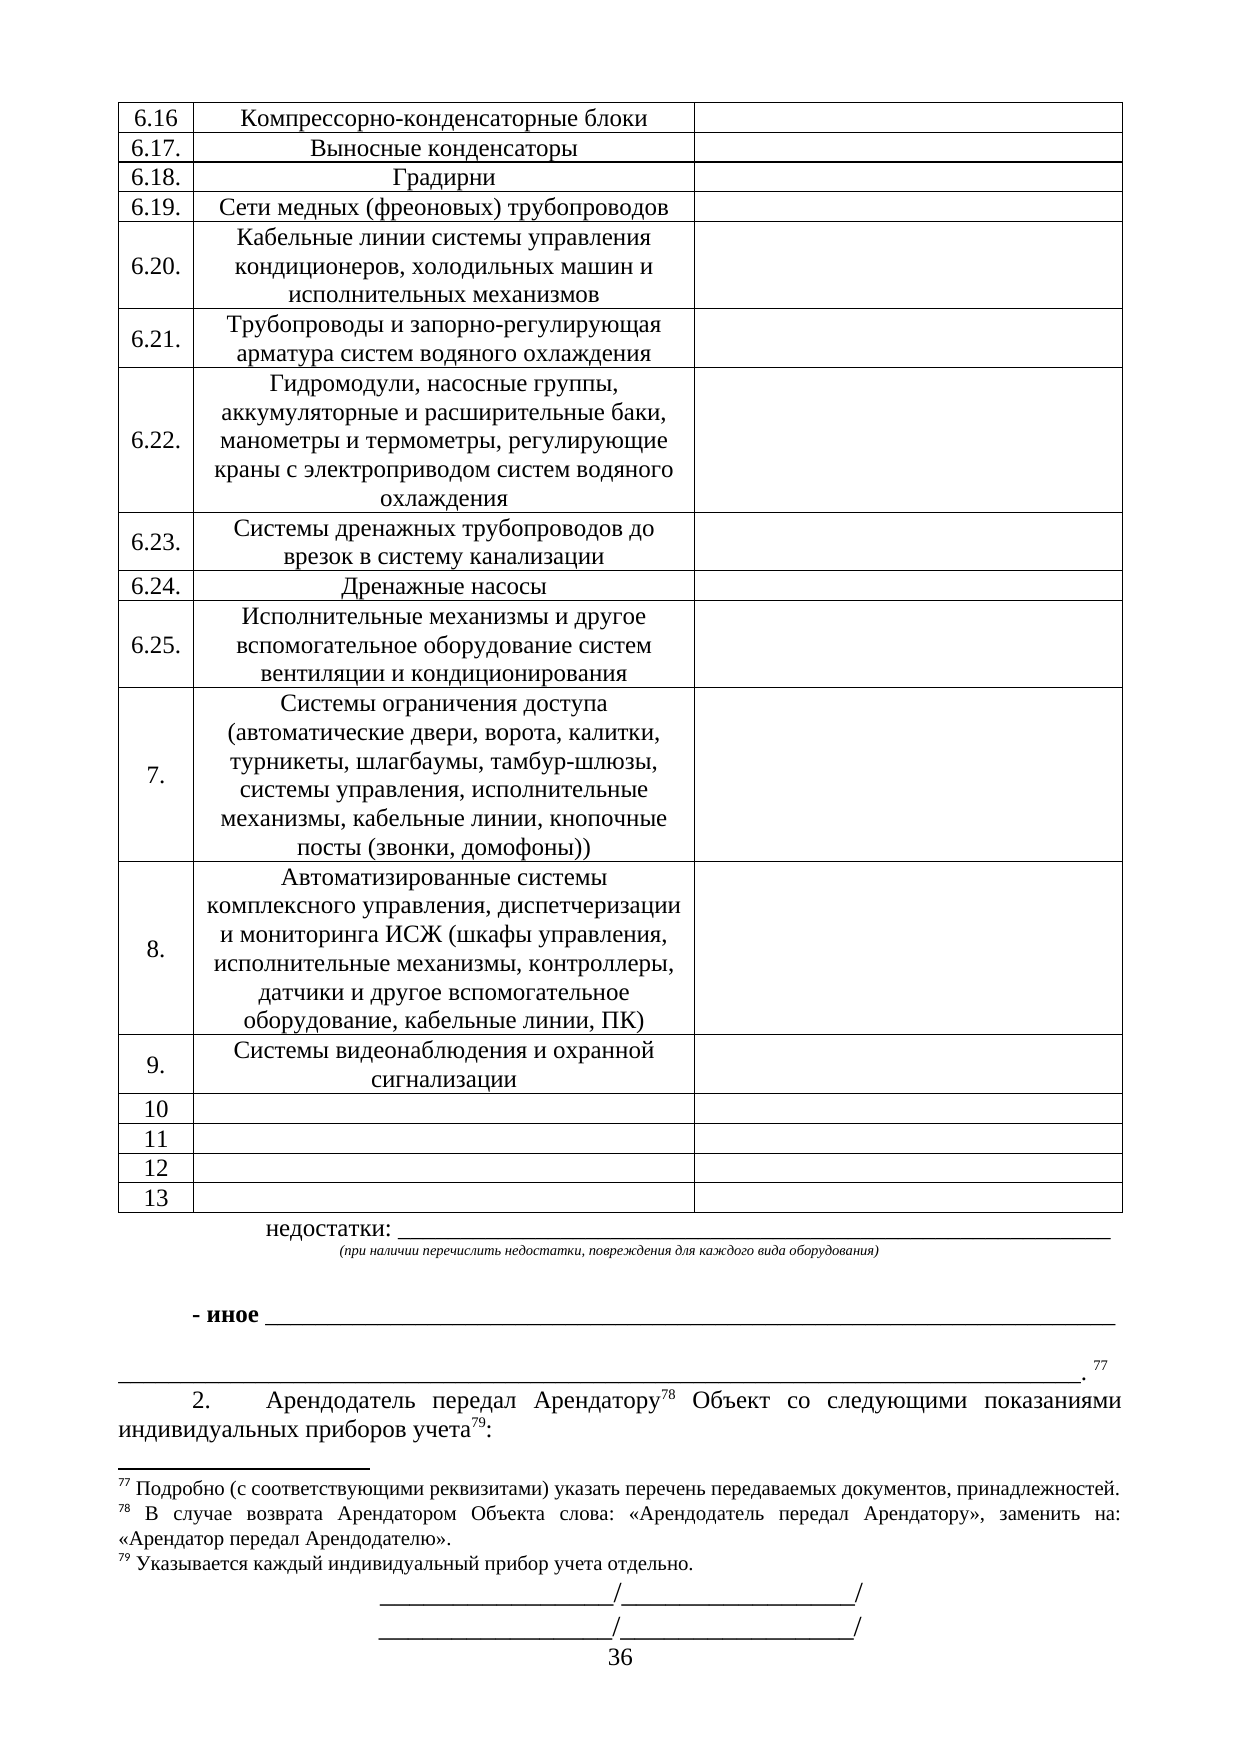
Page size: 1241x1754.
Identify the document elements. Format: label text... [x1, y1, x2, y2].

table_cell 12 [119, 1154, 193, 1182]
table_cell 6.18. [119, 163, 193, 191]
table_cell [695, 103, 1122, 132]
table_cell [695, 1094, 1122, 1123]
table_cell Системы видеонаблюдения и охранной сигнализации [194, 1035, 694, 1093]
table_cell [695, 688, 1122, 861]
table_cell 9. [119, 1035, 193, 1093]
table_cell 6.20. [119, 222, 193, 308]
table_cell Автоматизированные системы комплексного управления, диспетчеризации и мониторинга ИСЖ (шкафы управления, исполнительные механизмы, контроллеры, датчики и другое вспомогательное оборудование, кабельные линии, ПК) [194, 862, 694, 1034]
table_cell 6.23. [119, 513, 193, 570]
table_cell Системы дренажных трубопроводов до врезок в систему канализации [194, 513, 694, 570]
list Арендодатель передал Арендатору Объект со следующими показаниями индивидуальных приборов учета: [118, 1386, 1122, 1443]
table_cell Выносные конденсаторы [194, 133, 694, 161]
table_cell [194, 1094, 694, 1123]
table_cell [695, 1124, 1122, 1152]
text недостатки: _________________________________________________________ [118, 1213, 1122, 1242]
table_cell [695, 571, 1122, 600]
table_cell [695, 192, 1122, 221]
table_cell Дренажные насосы [194, 571, 694, 600]
table_cell 8. [119, 862, 193, 1034]
table_cell [695, 133, 1122, 161]
table_cell [194, 1183, 694, 1212]
table_cell [695, 1154, 1122, 1182]
table_cell [695, 222, 1122, 308]
table_cell [695, 601, 1122, 687]
table_cell 7. [119, 688, 193, 861]
table_cell 6.24. [119, 571, 193, 600]
table_cell 6.16 [119, 103, 193, 132]
table_cell [695, 513, 1122, 570]
table_cell Исполнительные механизмы и другое вспомогательное оборудование систем вентиляции и кондиционирования [194, 601, 694, 687]
table_cell Системы ограничения доступа (автоматические двери, ворота, калитки, турникеты, шлагбаумы, тамбур-шлюзы, системы управления, исполнительные механизмы, кабельные линии, кнопочные посты (звонки, домофоны)) [194, 688, 694, 861]
table_cell [695, 862, 1122, 1034]
table_cell 13 [119, 1183, 193, 1212]
table_cell [695, 163, 1122, 191]
table_cell [695, 309, 1122, 367]
table_cell 6.21. [119, 309, 193, 367]
table_cell Градирни [194, 163, 694, 191]
table_cell 6.17. [119, 133, 193, 161]
table_cell 10 [119, 1094, 193, 1123]
table_cell [695, 1035, 1122, 1093]
table_cell Кабельные линии системы управления кондиционеров, холодильных машин и исполнительных механизмов [194, 222, 694, 308]
table_cell [695, 1183, 1122, 1212]
text (при наличии перечислить недостатки, повреждения для каждого вида оборудования) [118, 1242, 1122, 1271]
text - иное ____________________________________________________________________ [118, 1299, 1122, 1328]
table_cell Компрессорно-конденсаторные блоки [194, 103, 694, 132]
table_cell Трубопроводы и запорно-регулирующая арматура систем водяного охлаждения [194, 309, 694, 367]
table_cell 6.19. [119, 192, 193, 221]
table_cell [194, 1154, 694, 1182]
table_cell 6.22. [119, 368, 193, 512]
table_cell [194, 1124, 694, 1152]
table_cell Сети медных (фреоновых) трубопроводов [194, 192, 694, 221]
table_cell 6.25. [119, 601, 193, 687]
table_cell Гидромодули, насосные группы, аккумуляторные и расширительные баки, манометры и термометры, регулирующие краны с электроприводом систем водяного охлаждения [194, 368, 694, 512]
table_cell [695, 368, 1122, 512]
text _____________________________________________________________________________. [118, 1357, 1122, 1386]
table_cell 11 [119, 1124, 193, 1152]
